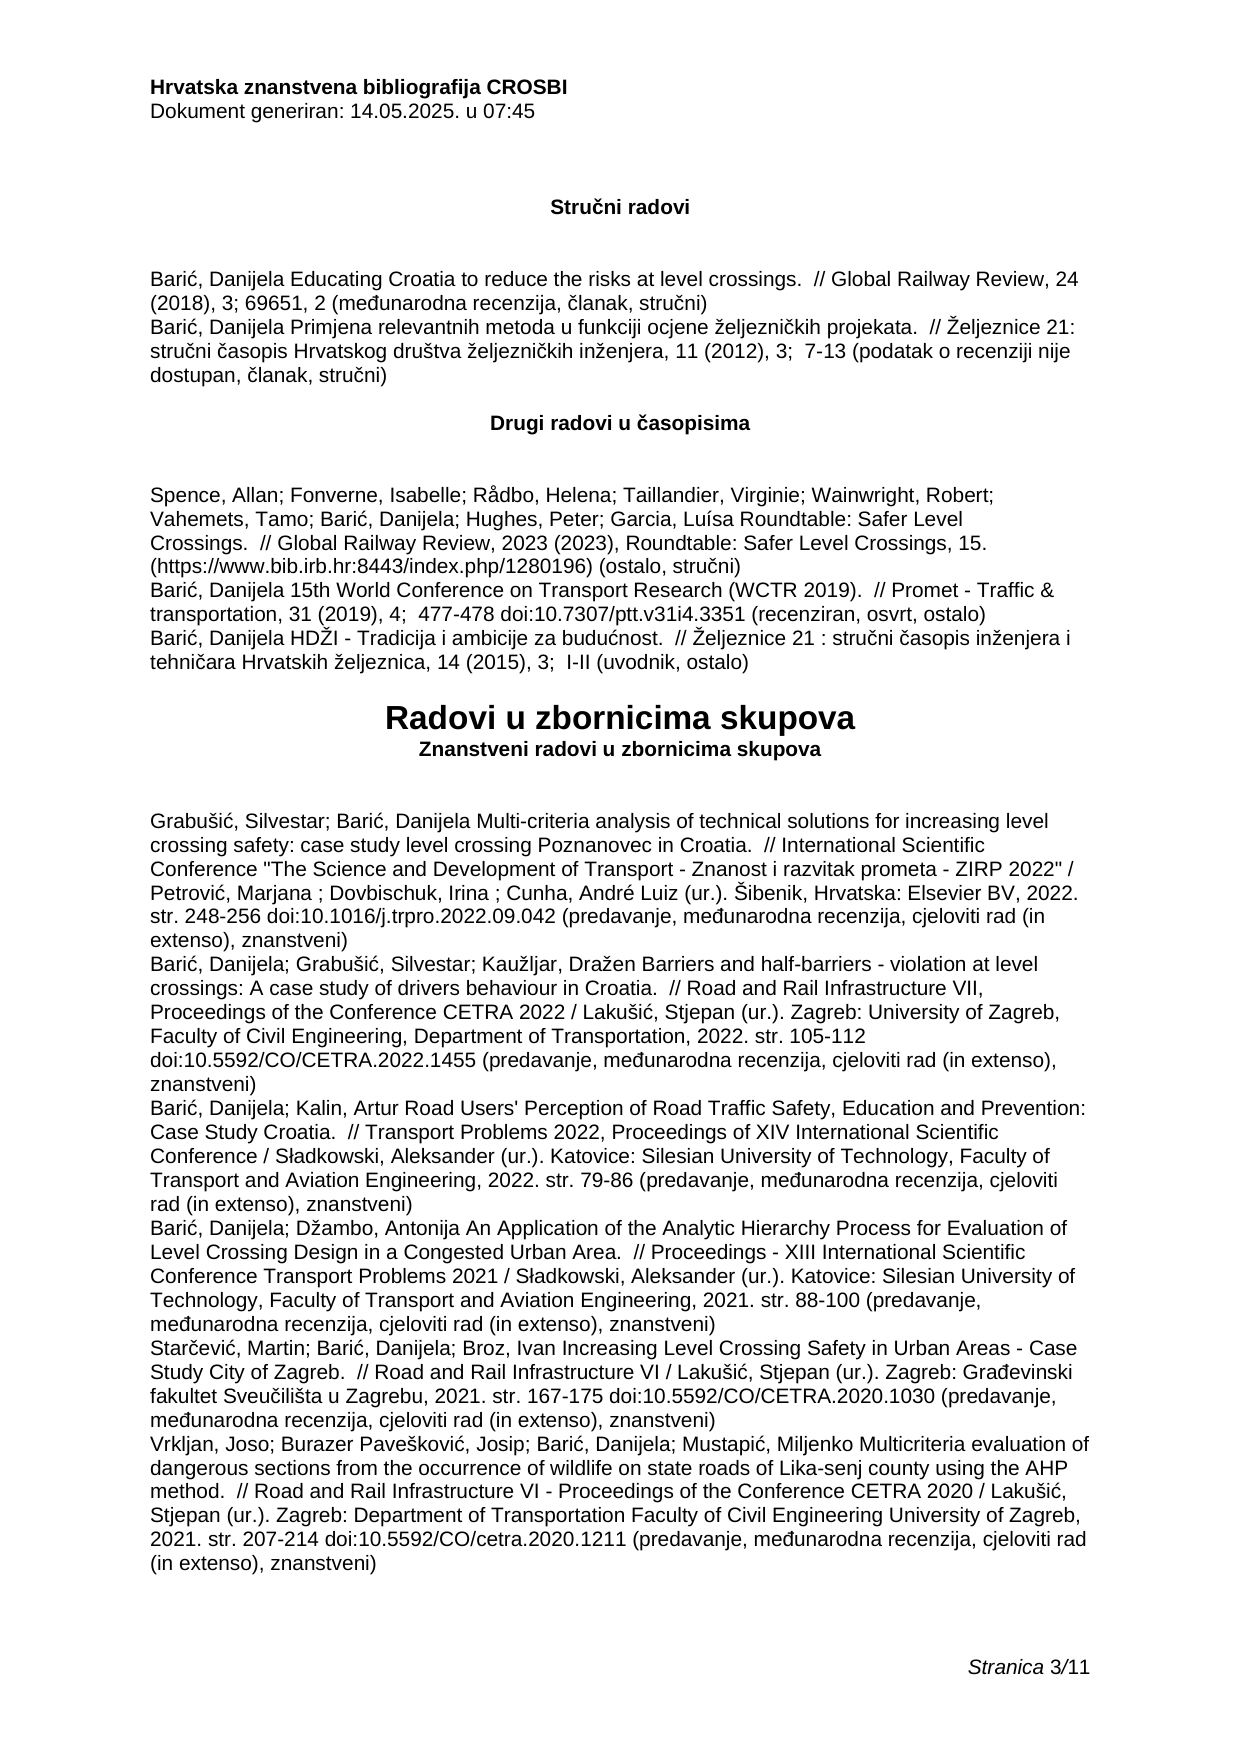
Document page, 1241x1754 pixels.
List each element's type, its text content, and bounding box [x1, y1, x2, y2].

text Barić, Danijela; Kalin, Artur [150, 1096, 1090, 1216]
text Barić, Danijela [150, 578, 1090, 626]
subtitle Znanstveni radovi u zbornicima skupova [150, 737, 1090, 761]
text Barić, Danijela [150, 626, 1090, 674]
text Vrkljan, Joso; Burazer Pavešković, Josip; Barić, Danijela; Mustapić, Miljenko [150, 1431, 1090, 1575]
text Spence, Allan; Fonverne, Isabelle; Rådbo, Helena; Taillandier, Virginie; Wainwright, Robert; Vahemets, Tamo; Barić, Danijela; Hughes, Peter; Garcia, Luísa [150, 482, 1090, 578]
subtitle Drugi radovi u časopisima [150, 411, 1090, 434]
subtitle Radovi u zbornicima skupova [150, 698, 1090, 737]
text Barić, Danijela; Grabušić, Silvestar; Kaužljar, Dražen [150, 952, 1090, 1096]
text Barić, Danijela; Džambo, Antonija [150, 1216, 1090, 1336]
text Starčević, Martin; Barić, Danijela; Broz, Ivan [150, 1336, 1090, 1431]
text Grabušić, Silvestar; Barić, Danijela [150, 808, 1090, 952]
subtitle Stručni radovi [150, 195, 1090, 219]
text Barić, Danijela [150, 315, 1090, 387]
text Barić, Danijela [150, 267, 1090, 315]
